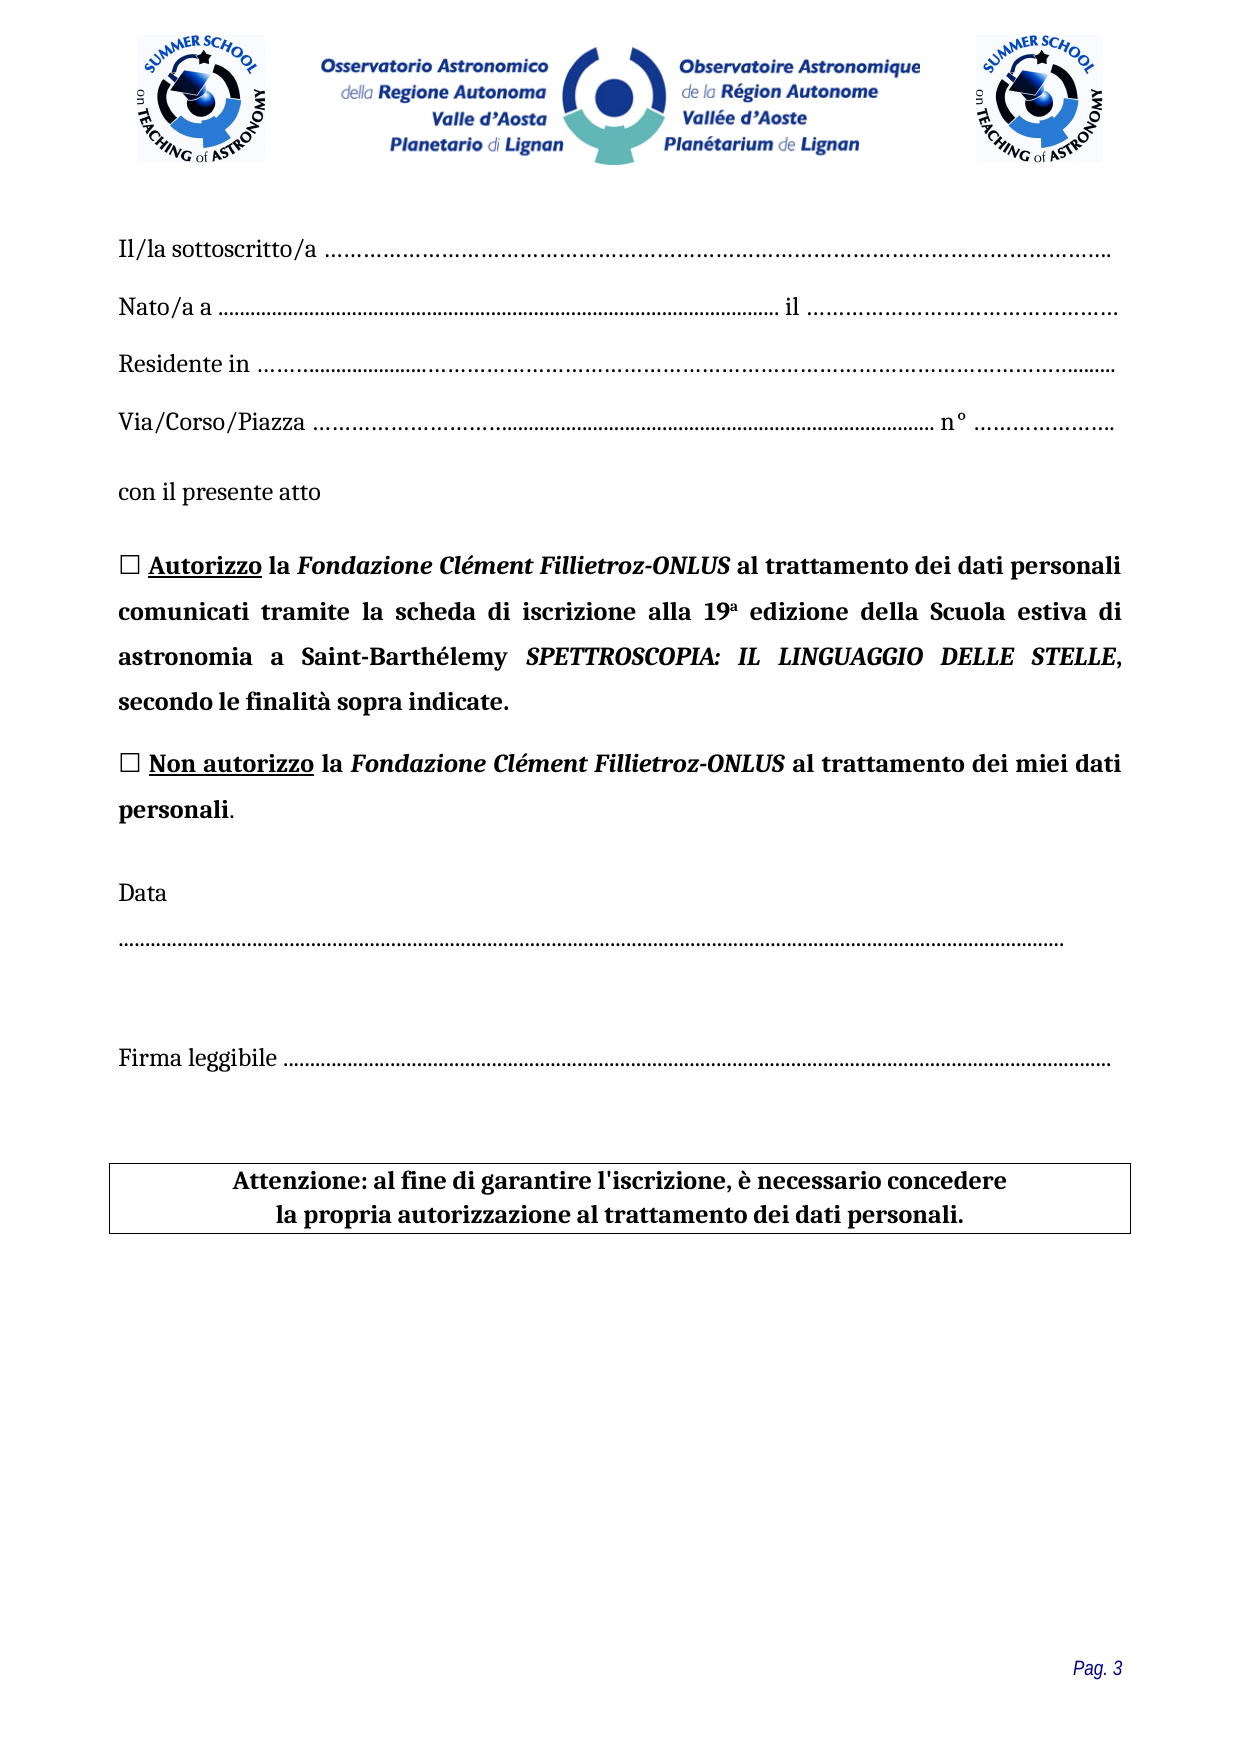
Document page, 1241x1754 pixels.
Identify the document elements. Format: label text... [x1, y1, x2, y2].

text Via/Corso/Piazza …………………………................................................................................ n° …………………. [118, 407, 1122, 437]
text con il presente atto [118, 477, 1122, 507]
picture [320, 33, 920, 165]
text Firma leggibile ........................................................................................................................................................... [118, 1043, 1122, 1073]
text ☐ Non autorizzo la Fondazione Clément Fillietroz-ONLUS al trattamento dei miei dati personali. [118, 745, 1122, 825]
text Data ................................................................................................................................................................................. [118, 878, 1122, 953]
text Attenzione: al fine di garantire l'iscrizione, è necessario concedere [110, 1164, 1130, 1196]
picture [137, 35, 265, 163]
picture [975, 35, 1103, 163]
text ☐ Autorizzo la Fondazione Clément Fillietroz-ONLUS al trattamento dei dati personali comunicati tramite la scheda di iscrizione alla 19a edizione della Scuola estiva di astronomia a Saint-Barthélemy SPETTROSCOPIA: IL LINGUAGGIO DELLE STELLE, secondo le finalità sopra indicate. [118, 547, 1122, 643]
text Il/la sottoscritto/a …………………………………………………………………………………………………………. [118, 234, 1122, 264]
text Nato/a a ......................................................................................................... il ………………………………………… [118, 292, 1122, 322]
text ☐ Autorizzo la Fondazione Clément Fillietroz-ONLUS al trattamento dei dati personali comunicati tramite la scheda di iscrizione alla 19a edizione della Scuola estiva di astronomia a Saint-Barthélemy SPETTROSCOPIA: IL LINGUAGGIO DELLE STELLE, secondo le finalità sopra indicate. [118, 672, 1122, 717]
text la propria autorizzazione al trattamento dei dati personali. [110, 1197, 1130, 1233]
text Residente in ……….....................………………………………………………………………………………………........ [118, 349, 1122, 379]
